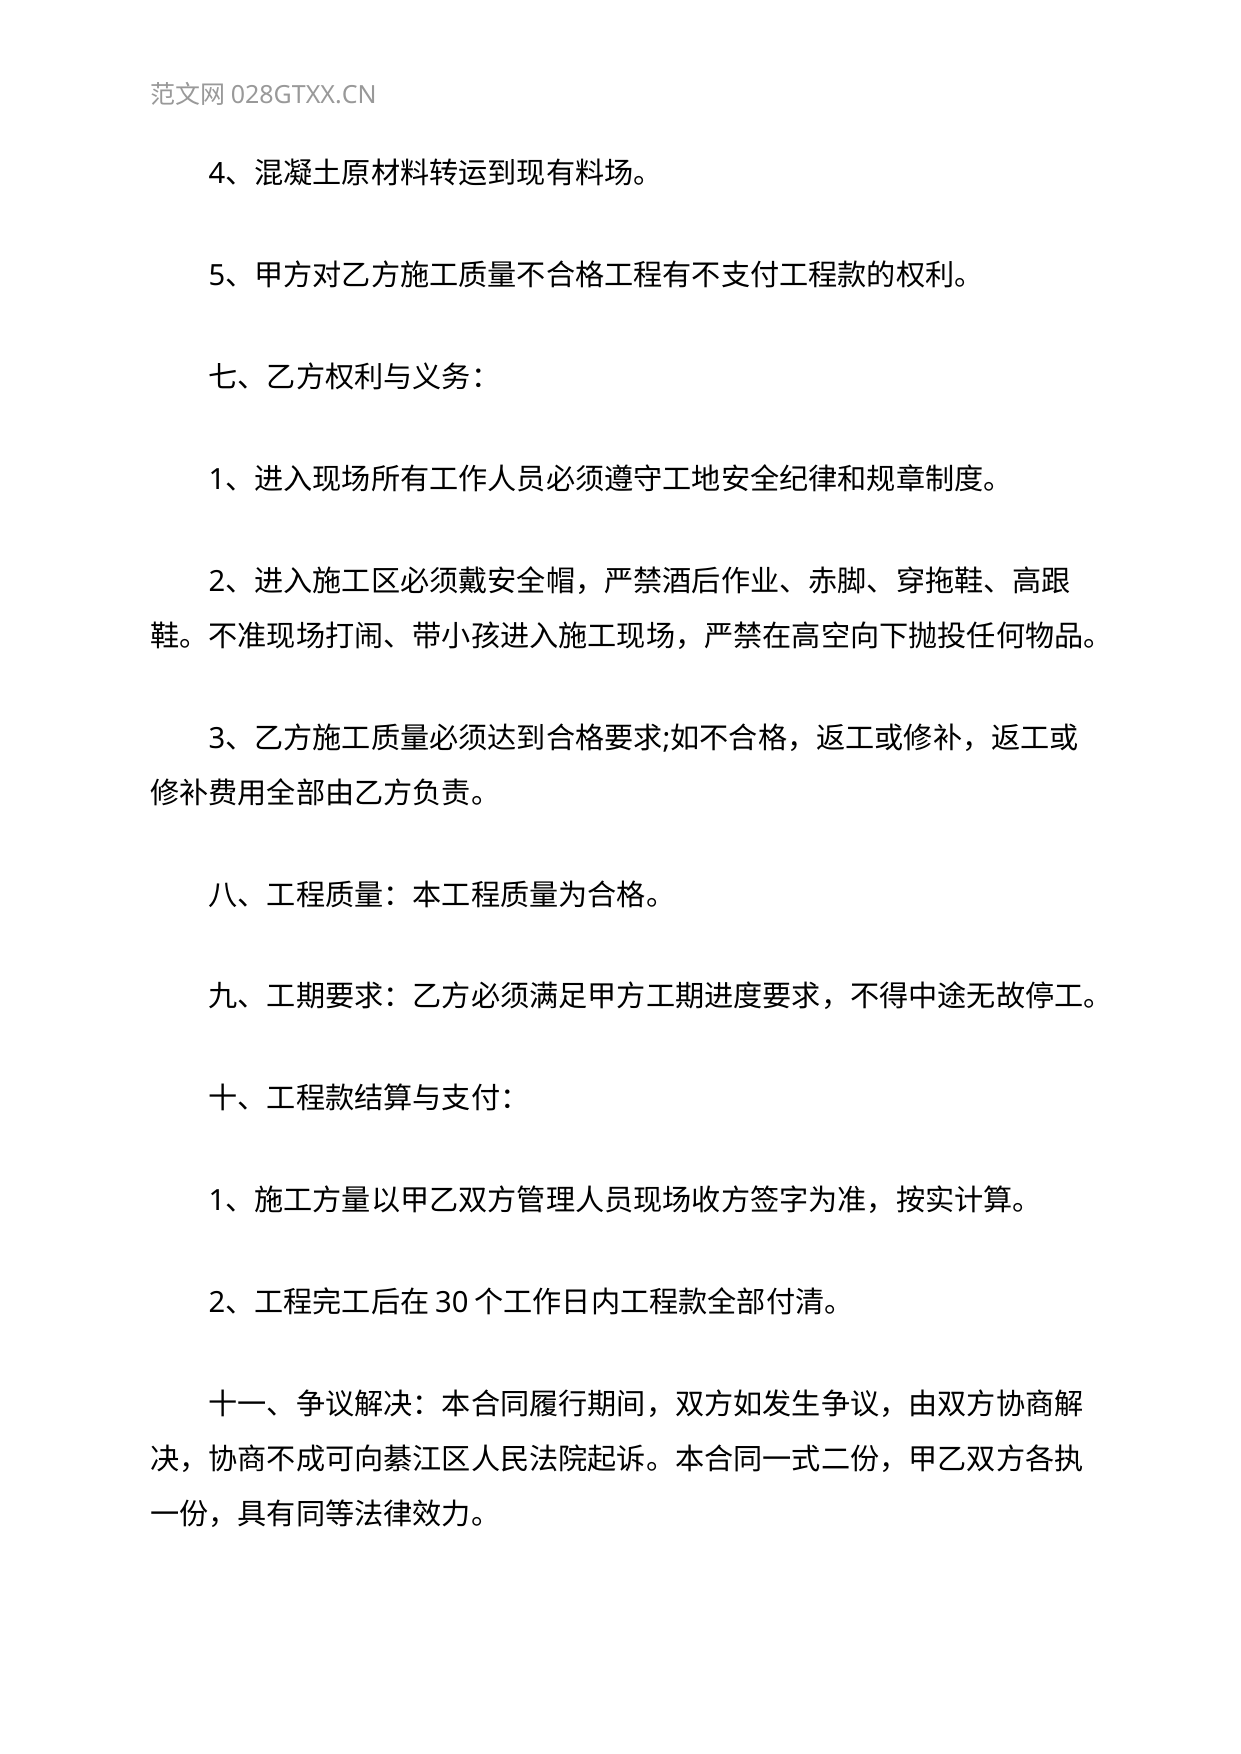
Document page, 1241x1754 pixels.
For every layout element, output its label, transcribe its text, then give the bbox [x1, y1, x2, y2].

text 十一、争议解决：本合同履行期间，双方如发生争议，由双方协商解决，协商不成可向綦江区人民法院起诉。本合同一式二份，甲乙双方各执一份，具有同等法律效力。 [150, 1381, 1090, 1533]
text 八、工程质量：本工程质量为合格。 [150, 871, 1090, 913]
text 七、乙方权利与义务： [150, 354, 1090, 396]
text 九、工期要求：乙方必须满足甲方工期进度要求，不得中途无故停工。 [150, 973, 1090, 1015]
text 5、甲方对乙方施工质量不合格工程有不支付工程款的权利。 [150, 252, 1090, 294]
text 1、施工方量以甲乙双方管理人员现场收方签字为准，按实计算。 [150, 1177, 1090, 1219]
text 2、进入施工区必须戴安全帽，严禁酒后作业、赤脚、穿拖鞋、高跟鞋。不准现场打闹、带小孩进入施工现场，严禁在高空向下抛投任何物品。 [150, 558, 1090, 655]
text 2、工程完工后在30个工作日内工程款全部付清。 [150, 1278, 1090, 1321]
text 3、乙方施工质量必须达到合格要求;如不合格，返工或修补，返工或修补费用全部由乙方负责。 [150, 714, 1090, 812]
text 1、进入现场所有工作人员必须遵守工地安全纪律和规章制度。 [150, 456, 1090, 498]
text 4、混凝土原材料转运到现有料场。 [150, 150, 1090, 192]
text 十、工程款结算与支付： [150, 1075, 1090, 1117]
